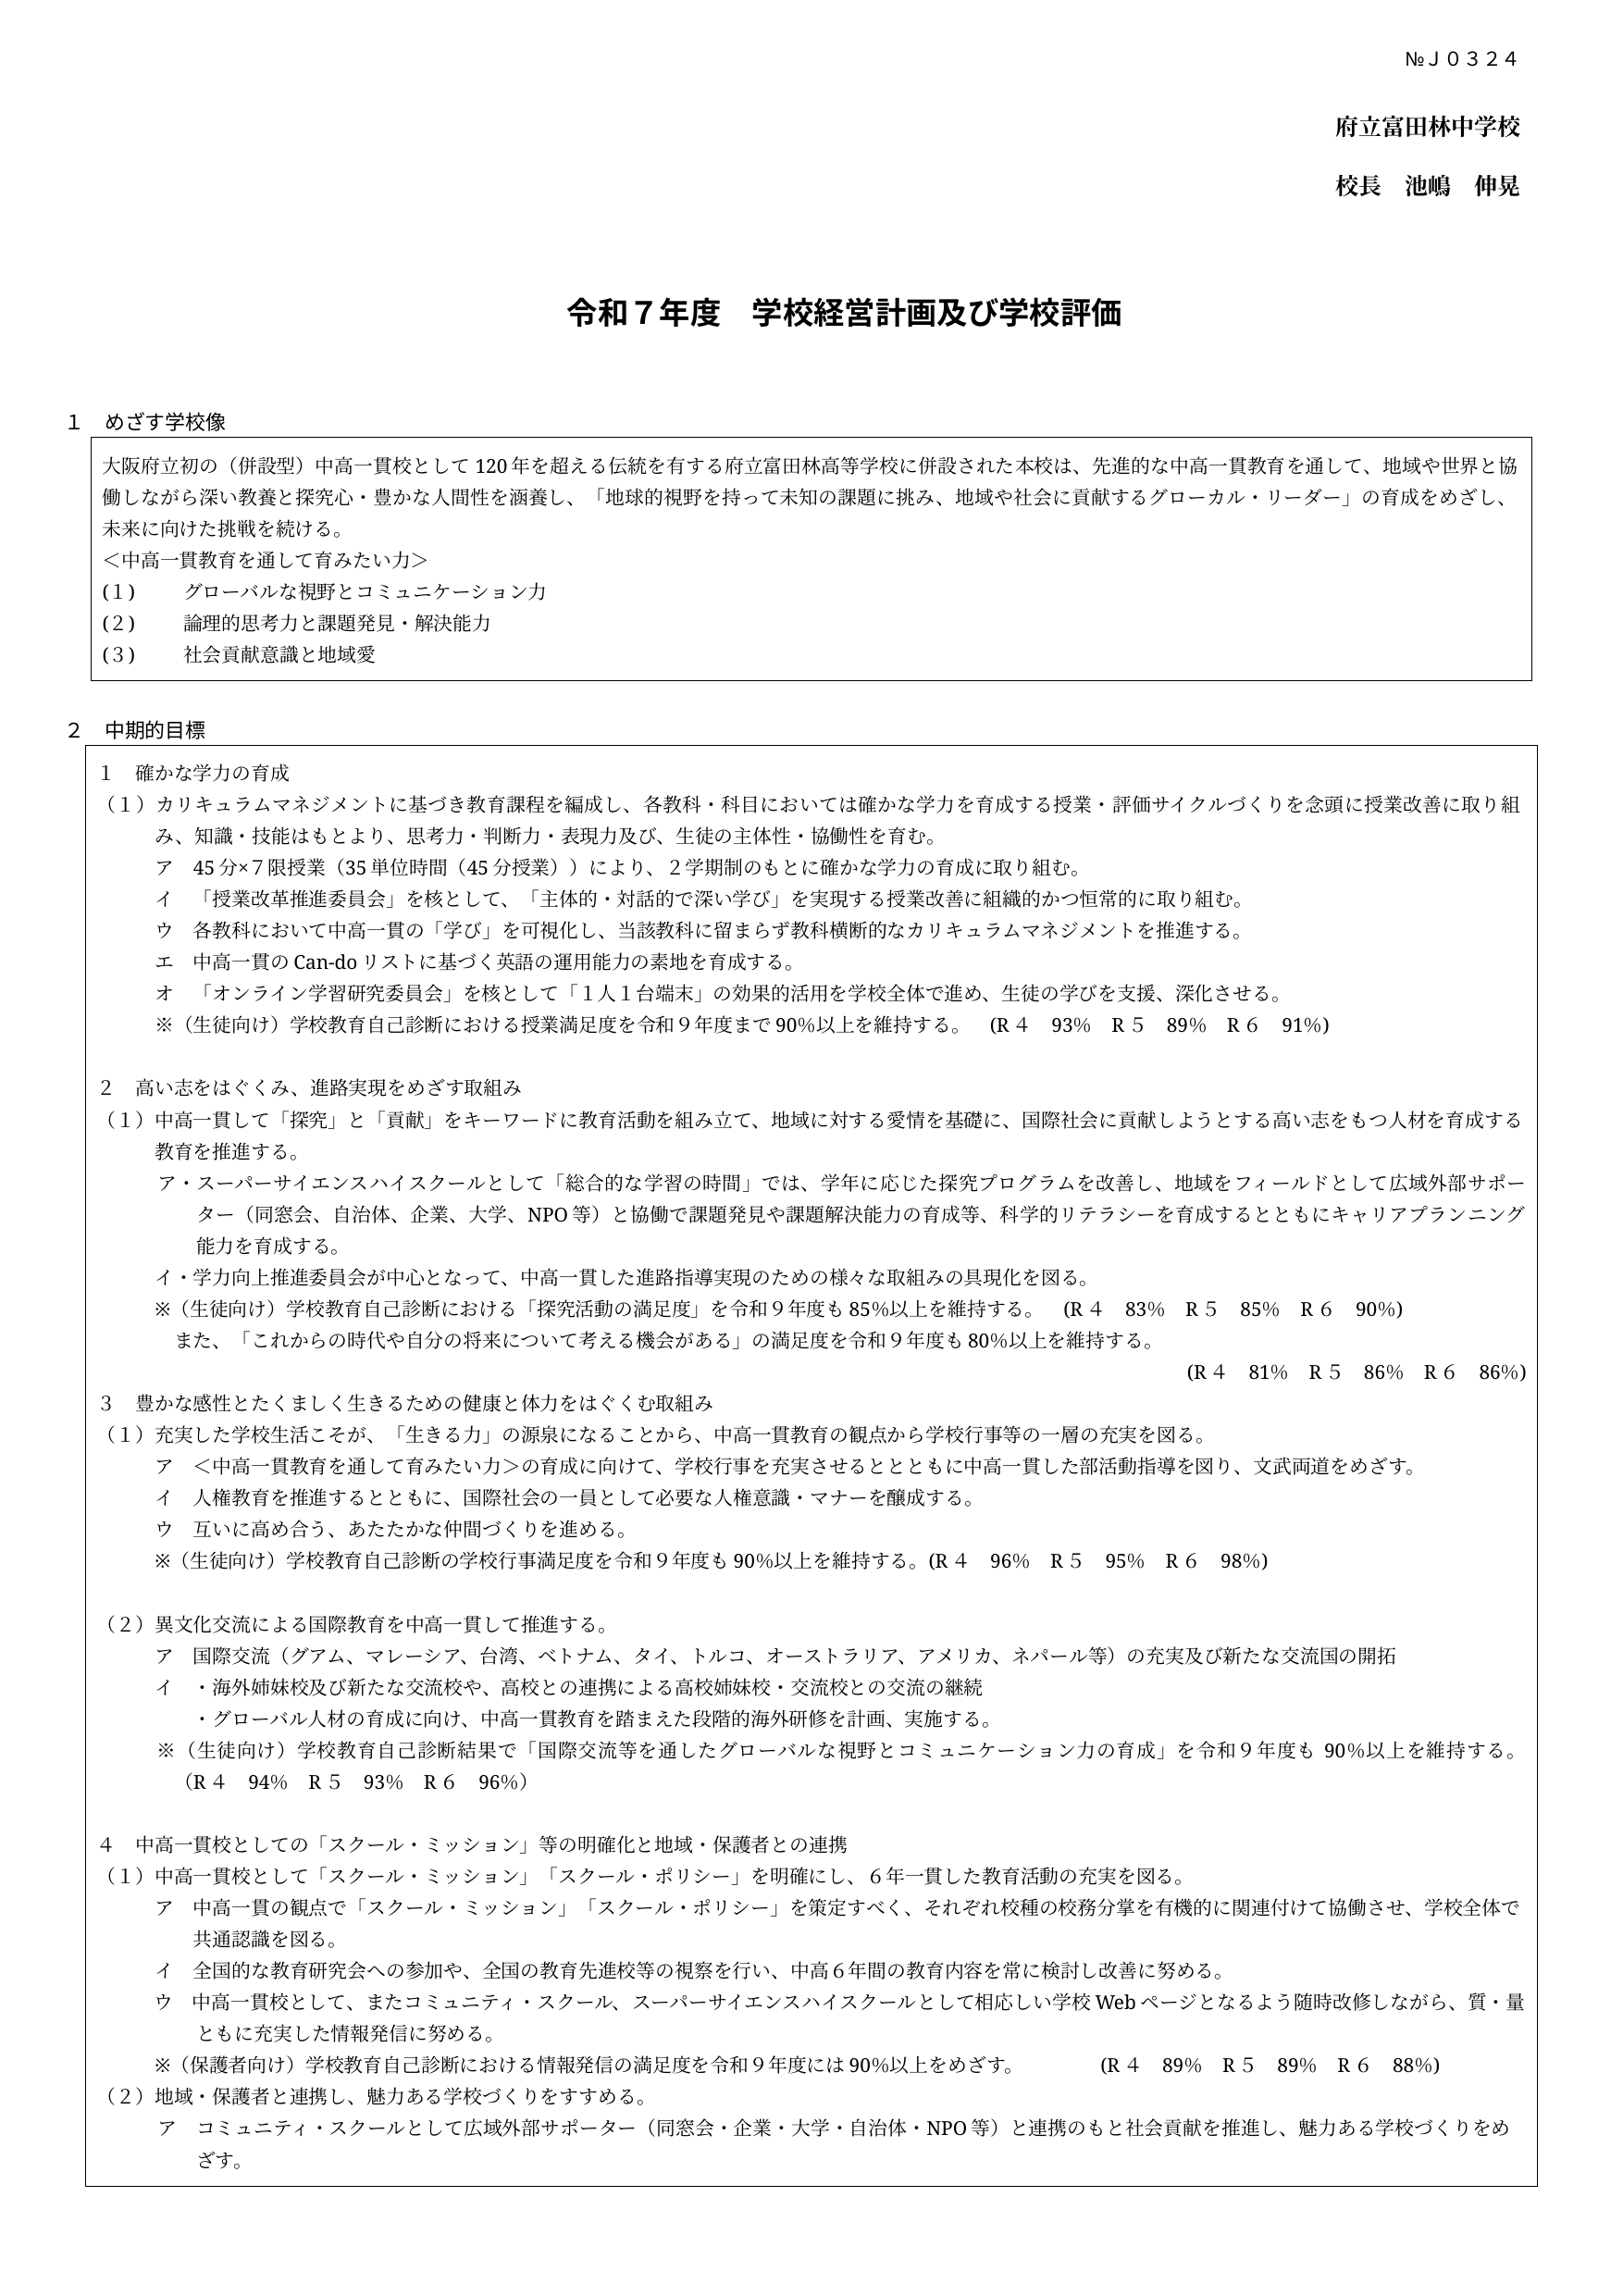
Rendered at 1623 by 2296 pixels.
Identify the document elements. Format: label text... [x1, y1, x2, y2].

text １ めざす学校像 [64, 405, 1541, 437]
text 校長 池嶋 伸晃 [82, 154, 1520, 217]
text ２ 中期的目標 [64, 713, 1541, 744]
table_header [86, 746, 1537, 2186]
text 令和７年度 学校経営計画及び学校評価 [82, 279, 1607, 342]
table_header 大阪府立初の（併設型）中高一貫校として120年を超える伝統を有する府立富田林高等学校に併設された本校は、先進的な中高一貫教育を通して、地域や世界と協働しながら深い教養と探究心・豊かな人間性を涵養し、「地球的視野を持って未知の課題に挑み、地域や社会に貢献するグローカル・リーダー」の育成をめざし、未来に向けた挑戦を続ける。 ＜中高一貫教育を通して育みたい力＞ (１) グローバルな視野とコミュニケーション力 (２) 論理的思考力と課題発見・解決能力 (３) 社会貢献意識と地域愛 [92, 438, 1531, 680]
